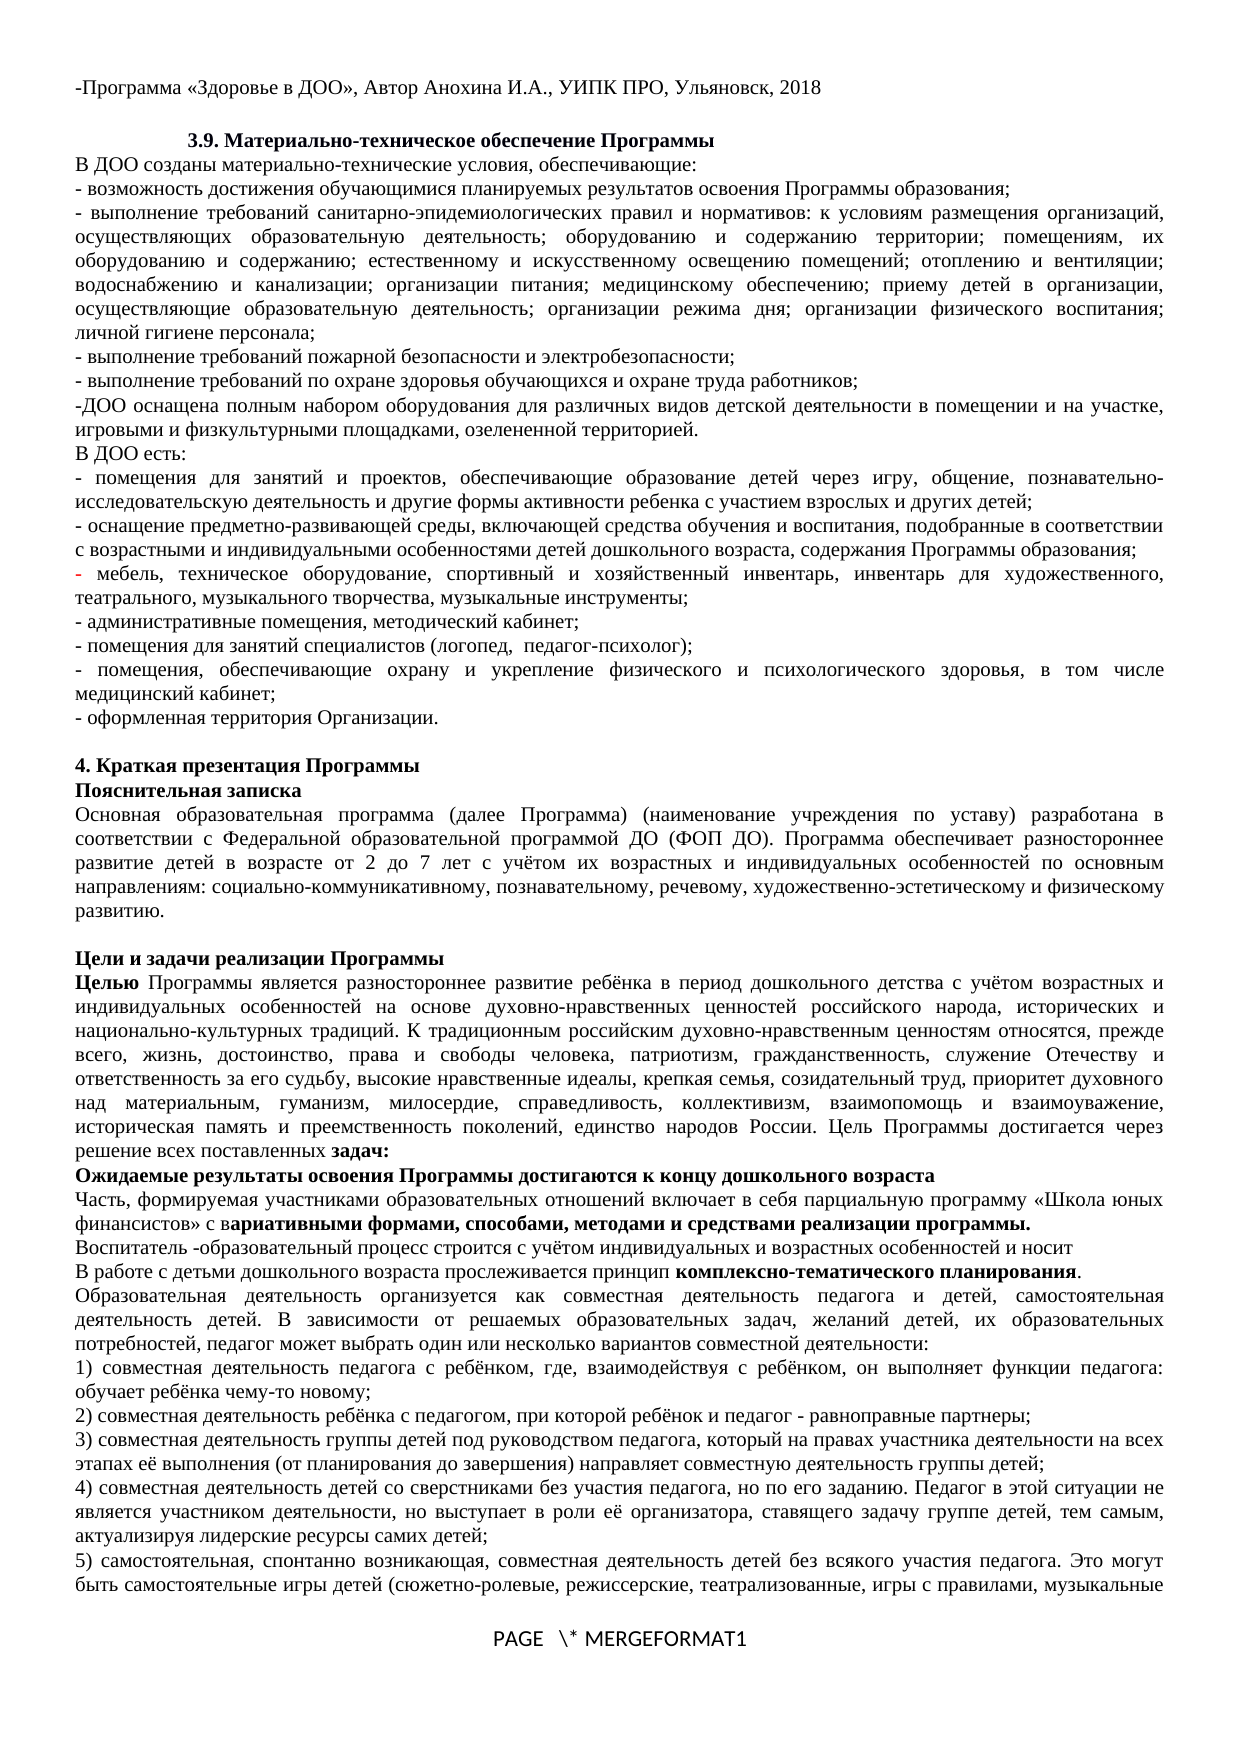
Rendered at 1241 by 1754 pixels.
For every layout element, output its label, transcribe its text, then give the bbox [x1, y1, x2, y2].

text - мебель, техническое оборудование, спортивный и хозяйственный инвентарь, инвентарь для художественного, театрального, музыкального творчества, музыкальные инструменты; [75, 561, 1165, 609]
text 4) совместная деятельность детей со сверстниками без участия педагога, но по его заданию. Педагог в этой ситуации не является участником деятельности, но выступает в роли её организатора, ставящего задачу группе детей, тем самым, актуализируя лидерские ресурсы самих детей; [75, 1475, 1165, 1547]
text - административные помещения, методический кабинет; [75, 609, 1165, 633]
text Часть, формируемая участниками образовательных отношений включает в себя парциальную программу «Школа юных финансистов» с вариативными формами, способами, методами и средствами реализации программы. [75, 1187, 1165, 1235]
text В работе с детьми дошкольного возраста прослеживается принцип комплексно-тематического планирования. [75, 1259, 1165, 1283]
text - выполнение требований по охране здоровья обучающихся и охране труда работников; [75, 368, 1165, 392]
text Пояснительная записка [75, 777, 1165, 802]
text - возможность достижения обучающимися планируемых результатов освоения Программы образования; [75, 176, 1165, 200]
text - оформленная территория Организации. [75, 705, 1165, 729]
text Основная образовательная программа (далее Программа) (наименование учреждения по уставу) разработана в соответствии с Федеральной образовательной программой ДО (ФОП ДО). Программа обеспечивает разностороннее развитие детей в возрасте от 2 до 7 лет с учётом их возрастных и индивидуальных особенностей по основным направлениям: социально-коммуникативному, познавательному, речевому, художественно-эстетическому и физическому развитию. [75, 802, 1165, 922]
text 3) совместная деятельность группы детей под руководством педагога, который на правах участника деятельности на всех этапах её выполнения (от планирования до завершения) направляет совместную деятельность группы детей; [75, 1427, 1165, 1475]
text - помещения для занятий и проектов, обеспечивающие образование детей через игру, общение, познавательно-исследовательскую деятельность и другие формы активности ребенка с участием взрослых и других детей; [75, 465, 1165, 513]
text Целью Программы является разностороннее развитие ребёнка в период дошкольного детства с учётом возрастных и индивидуальных особенностей на основе духовно-нравственных ценностей российского народа, исторических и национально-культурных традиций. К традиционным российским духовно-нравственным ценностям относятся, прежде всего, жизнь, достоинство, права и свободы человека, патриотизм, гражданственность, служение Отечеству и ответственность за его судьбу, высокие нравственные идеалы, крепкая семья, созидательный труд, приоритет духовного над материальным, гуманизм, милосердие, справедливость, коллективизм, взаимопомощь и взаимоуважение, историческая память и преемственность поколений, единство народов России. Цель Программы достигается через решение всех поставленных задач: [75, 970, 1165, 1162]
text 2) совместная деятельность ребёнка с педагогом, при которой ребёнок и педагог - равноправные партнеры; [75, 1403, 1165, 1427]
text - помещения для занятий специалистов (логопед, педагог-психолог); [75, 633, 1165, 657]
text Образовательная деятельность организуется как совместная деятельность педагога и детей, самостоятельная деятельность детей. В зависимости от решаемых образовательных задач, желаний детей, их образовательных потребностей, педагог может выбрать один или несколько вариантов совместной деятельности: [75, 1283, 1165, 1355]
text Воспитатель -образовательный процесс строится с учётом индивидуальных и возрастных особенностей и носит [75, 1235, 1165, 1259]
text -Программа «Здоровье в ДОО», Автор Анохина И.А., УИПК ПРО, Ульяновск, 2018 [75, 75, 1165, 99]
text В ДОО созданы материально-технические условия, обеспечивающие: [75, 152, 1165, 176]
list 3.9. Материально-техническое обеспечение Программы [187, 128, 1165, 152]
text - оснащение предметно-развивающей среды, включающей средства обучения и воспитания, подобранные в соответствии с возрастными и индивидуальными особенностями детей дошкольного возраста, содержания Программы образования; [75, 513, 1165, 561]
text - выполнение требований пожарной безопасности и электробезопасности; [75, 344, 1165, 368]
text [75, 1547, 1165, 1596]
text - выполнение требований санитарно-эпидемиологических правил и нормативов: к условиям размещения организаций, осуществляющих образовательную деятельность; оборудованию и содержанию территории; помещениям, их оборудованию и содержанию; естественному и искусственному освещению помещений; отоплению и вентиляции; водоснабжению и канализации; организации питания; медицинскому обеспечению; приему детей в организации, осуществляющие образовательную деятельность; организации режима дня; организации физического воспитания; личной гигиене персонала; [75, 200, 1165, 344]
text В ДОО есть: [75, 441, 1165, 465]
text - помещения, обеспечивающие охрану и укрепление физического и психологического здоровья, в том числе медицинский кабинет; [75, 657, 1165, 705]
text 4. Краткая презентация Программы [75, 753, 1165, 777]
text Цели и задачи реализации Программы [75, 946, 1165, 970]
text Ожидаемые результаты освоения Программы достигаются к концу дошкольного возраста [75, 1162, 1165, 1187]
text 1) совместная деятельность педагога с ребёнком, где, взаимодействуя с ребёнком, он выполняет функции педагога: обучает ребёнка чему-то новому; [75, 1355, 1165, 1403]
text -ДОО оснащена полным набором оборудования для различных видов детской деятельности в помещении и на участке, игровыми и физкультурными площадками, озелененной территорией. [75, 392, 1165, 441]
